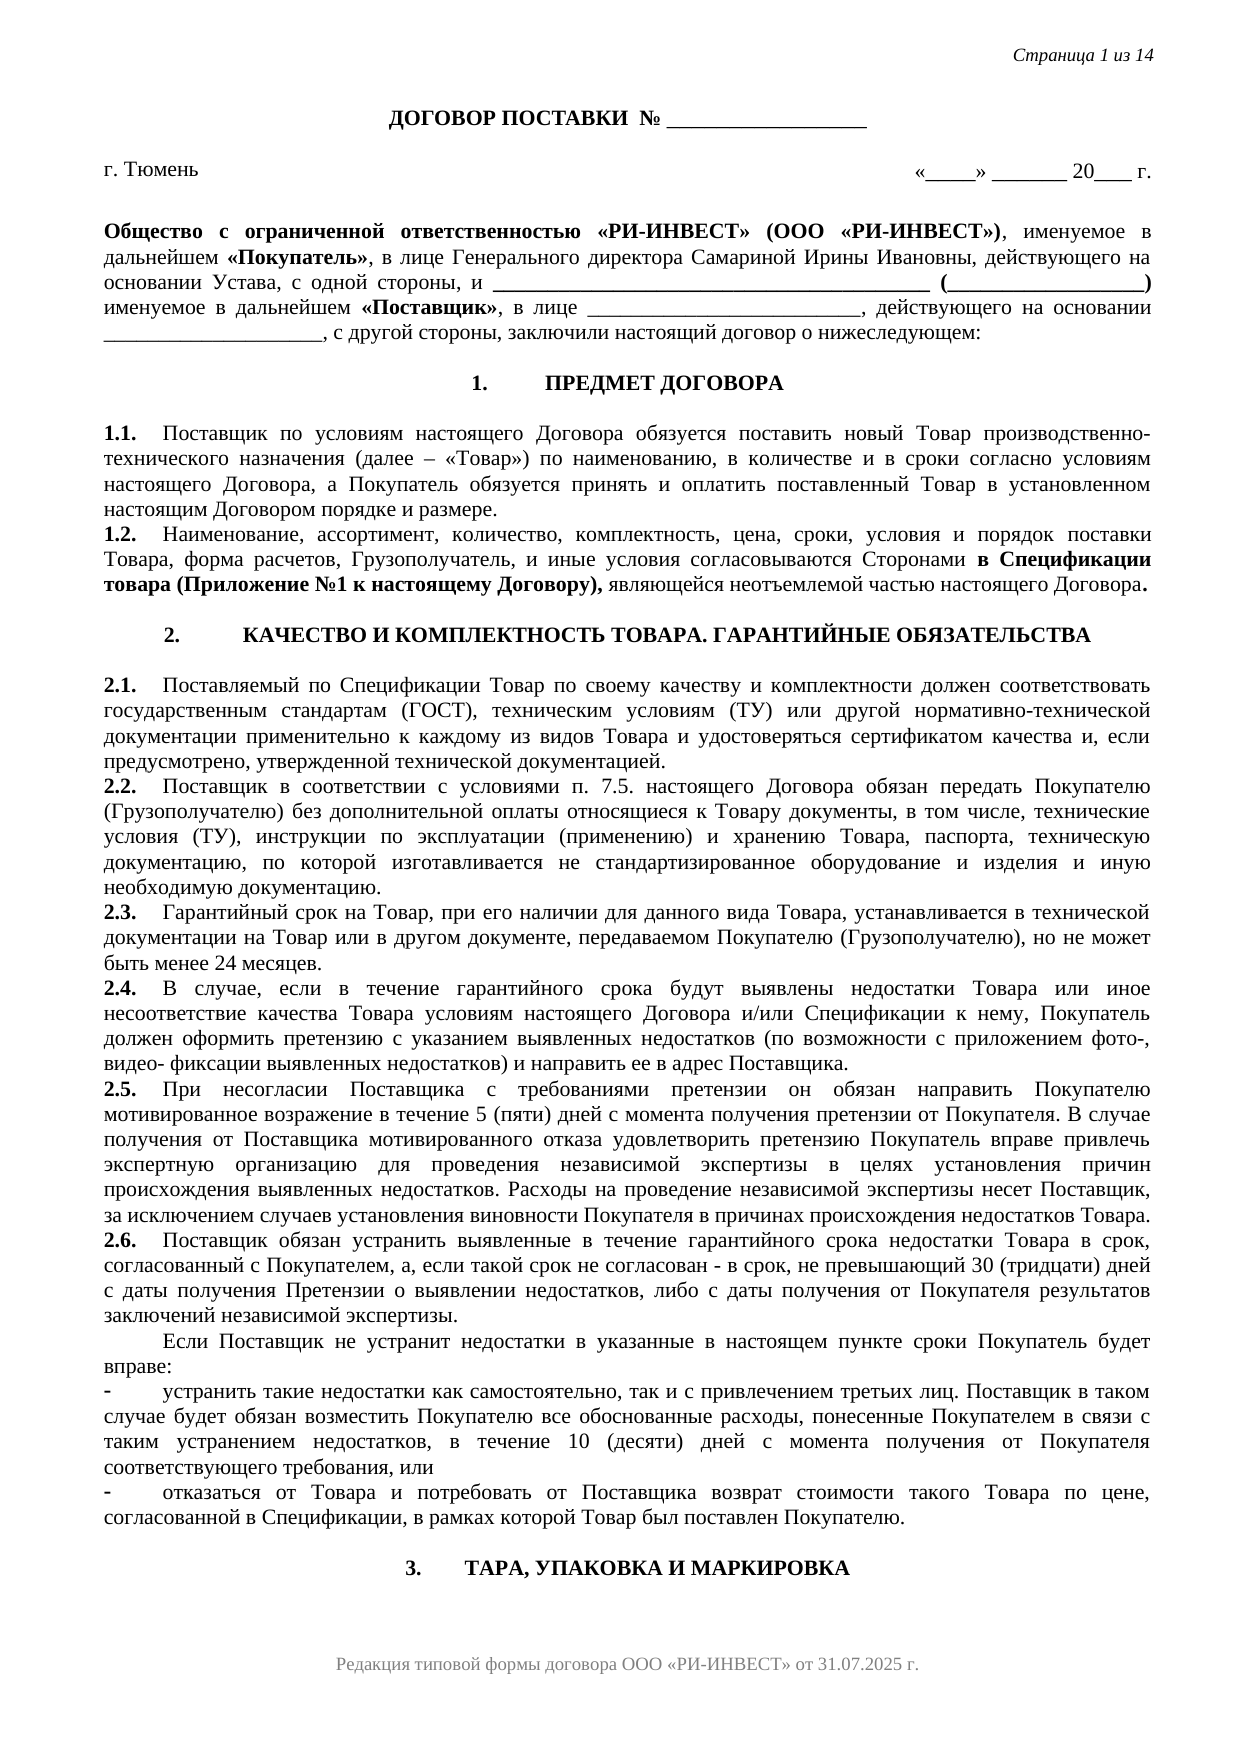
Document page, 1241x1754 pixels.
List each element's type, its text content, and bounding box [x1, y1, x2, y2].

list При несогласии Поставщика с требованиями претензии он обязан направить Покупателю мотивированное возражение в течение 5 (пяти) дней с момента получения претензии от Покупателя. В случае получения от Поставщика мотивированного отказа удовлетворить претензию Покупатель вправе привлечь экспертную организацию для проведения независимой экспертизы в целях установления причин происхождения выявленных недостатков. Расходы на проведение независимой экспертизы несет Поставщик, за исключением случаев установления виновности Покупателя в причинах происхождения недостатков Товара. [103, 1076, 1152, 1227]
list Поставщик по условиям настоящего Договора обязуется поставить новый Товар производственно-технического назначения (далее – «Товар») по наименованию, в количестве и в сроки согласно условиям настоящего Договора, а Покупатель обязуется принять и оплатить поставленный Товар в установленном настоящим Договором порядке и размере. [103, 420, 1152, 521]
text Если Поставщик не устранит недостатки в указанные в настоящем пункте сроки Покупатель будет вправе: [103, 1328, 1152, 1378]
list Гарантийный срок на Товар, при его наличии для данного вида Товара, устанавливается в технической документации на Товар или в другом документе, передаваемом Покупателю (Грузополучателю), но не может быть менее 24 месяцев. [103, 899, 1152, 975]
list Поставщик обязан устранить выявленные в течение гарантийного срока недостатки Товара в срок, согласованный с Покупателем, а, если такой срок не согласован - в срок, не превышающий 30 (тридцати) дней с даты получения Претензии о выявлении недостатков, либо с даты получения от Покупателя результатов заключений независимой экспертизы. [103, 1227, 1152, 1328]
list Поставляемый по Спецификации Товар по своему качеству и комплектности должен соответствовать государственным стандартам (ГОСТ), техническим условиям (ТУ) или другой нормативно-технической документации применительно к каждому из видов Товара и удостоверяться сертификатом качества и, если предусмотрено, утвержденной технической документацией. [103, 672, 1152, 773]
list КАЧЕСТВО И КОМПЛЕКТНОСТЬ ТОВАРА. ГАРАНТИЙНЫЕ ОБЯЗАТЕЛЬСТВА [103, 622, 1152, 647]
text ДОГОВОР ПОСТАВКИ № [103, 102, 1152, 130]
list Наименование, ассортимент, количество, комплектность, цена, сроки, условия и порядок поставки Товара, форма расчетов, Грузополучатель, и иные условия согласовываются Сторонами в Спецификации товара (Приложение №1 к настоящему Договору), являющейся неотъемлемой частью настоящего Договора. [103, 521, 1152, 597]
list устранить такие недостатки как самостоятельно, так и с привлечением третьих лиц. Поставщик в таком случае будет обязан возместить Покупателю все обоснованные расходы, понесенные Покупателем в связи с таким устранением недостатков, в течение 10 (десяти) дней с момента получения от Покупателя соответствующего требования, или [103, 1378, 1152, 1479]
list Поставщик в соответствии с условиями п. 7.5. настоящего Договора обязан передать Покупателю (Грузополучателю) без дополнительной оплаты относящиеся к Товару документы, в том числе, технические условия (ТУ), инструкции по эксплуатации (применению) и хранению Товара, паспорта, техническую документацию, по которой изготавливается не стандартизированное оборудование и изделия и иную необходимую документацию. [103, 773, 1152, 899]
table_header «» 20 г. [627, 156, 1152, 190]
text Общество с ограниченной ответственностью «РИ-ИНВЕСТ» (ООО «РИ-ИНВЕСТ»), именуемое в дальнейшем «Покупатель», в лице Генерального директора Самариной Ирины Ивановны, действующего на основании , с одной стороны, и () именуемое в дальнейшем «Поставщик», в лице , действующего на основании , с другой стороны, заключили настоящий договор о нижеследующем: [103, 218, 1152, 344]
list В случае, если в течение гарантийного срока будут выявлены недостатки Товара или иное несоответствие качества Товара условиям настоящего Договора и/или Спецификации к нему, Покупатель должен оформить претензию с указанием выявленных недостатков (по возможности с приложением фото-, видео- фиксации выявленных недостатков) и направить ее в адрес Поставщика. [103, 975, 1152, 1076]
list отказаться от Товара и потребовать от Поставщика возврат стоимости такого Товара по цене, согласованной в Спецификации, в рамках которой Товар был поставлен Покупателю. [103, 1479, 1152, 1529]
list ТАРА, УПАКОВКА И МАРКИРОВКА [103, 1554, 1152, 1580]
table_header г. Тюмень [104, 156, 627, 190]
list ПРЕДМЕТ ДОГОВОРА [103, 370, 1152, 395]
